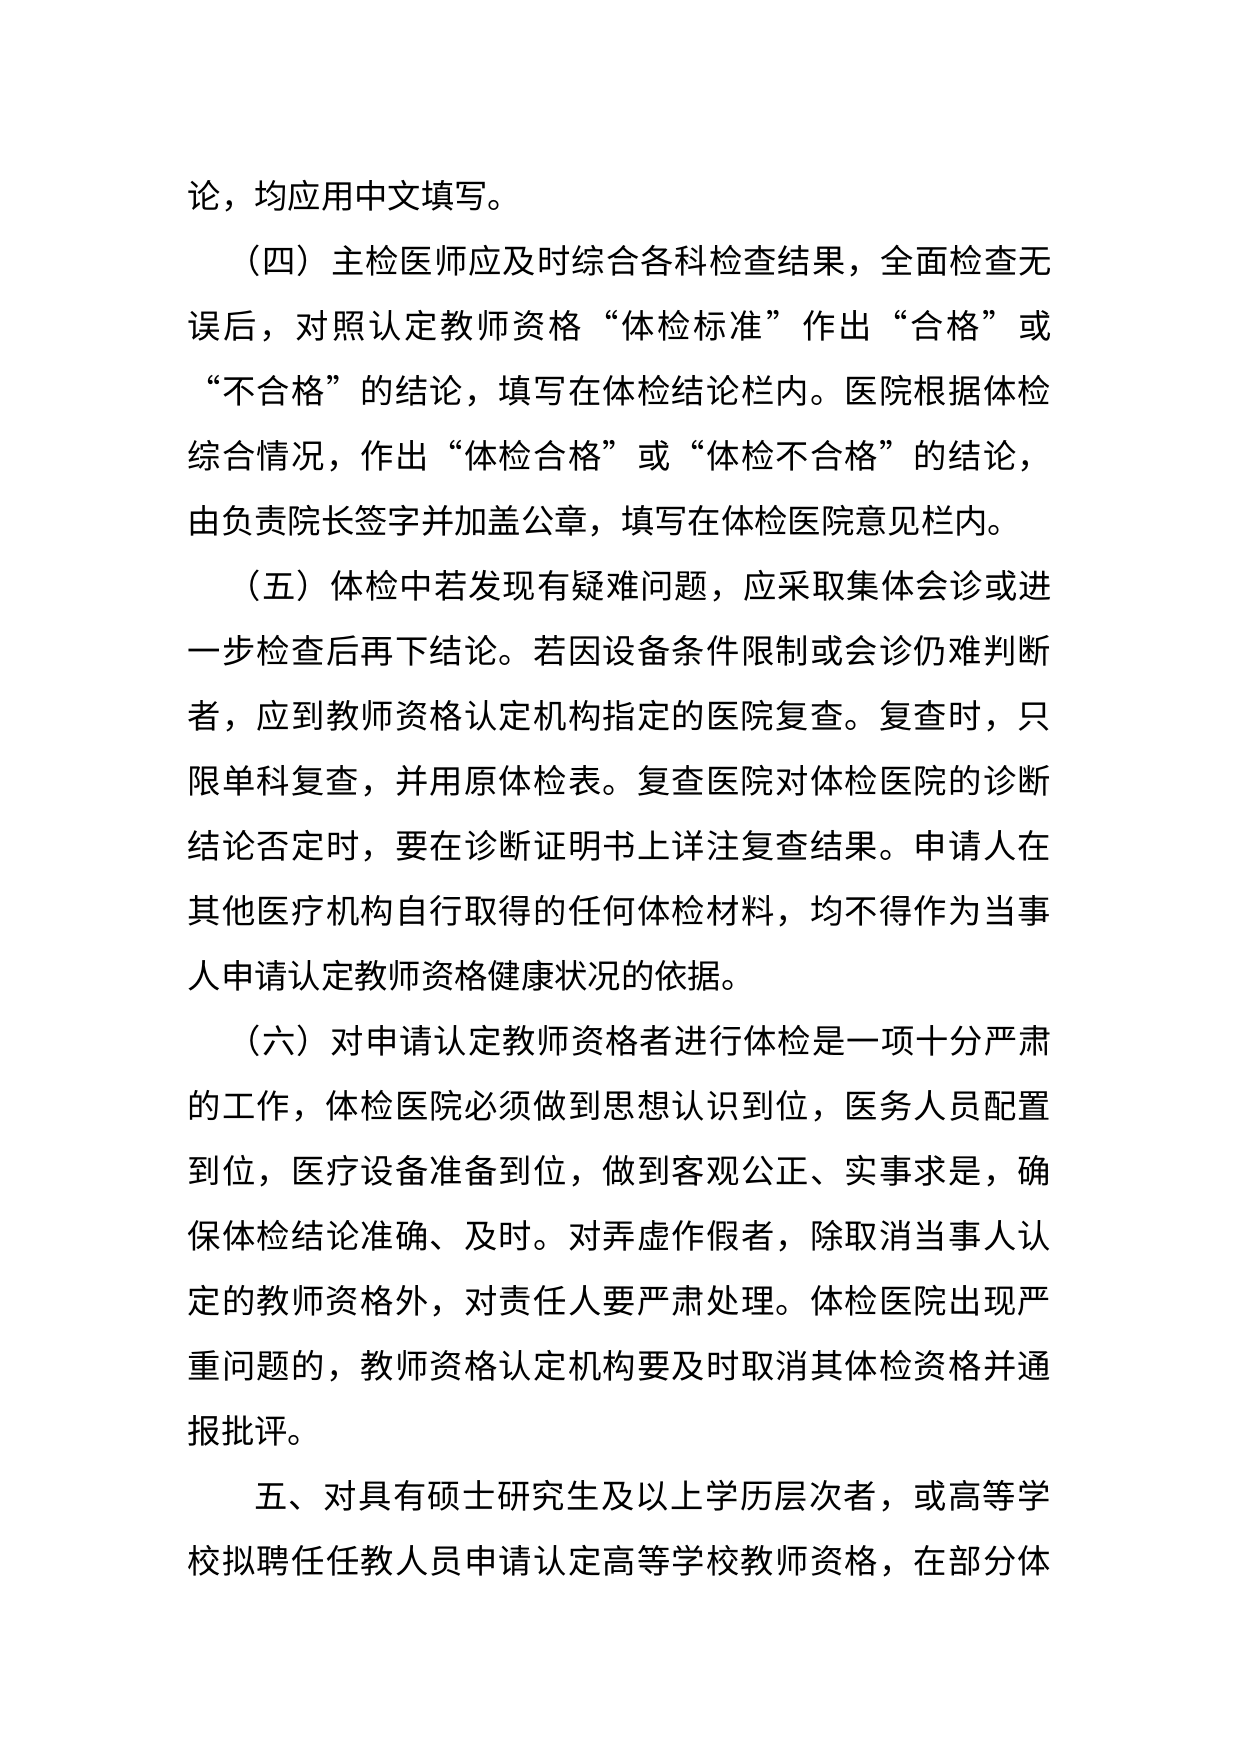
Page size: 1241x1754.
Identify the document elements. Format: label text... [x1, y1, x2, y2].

text （六）对申请认定教师资格者进行体检是一项十分严肃的工作，体检医院必须做到思想认识到位，医务人员配置到位，医疗设备准备到位，做到客观公正、实事求是，确保体检结论准确、及时。对弄虚作假者，除取消当事人认定的教师资格外，对责任人要严肃处理。体检医院出现严重问题的，教师资格认定机构要及时取消其体检资格并通报批评。 [187, 1007, 1053, 1462]
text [187, 1462, 1053, 1592]
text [187, 162, 1053, 227]
text （五）体检中若发现有疑难问题，应采取集体会诊或进一步检查后再下结论。若因设备条件限制或会诊仍难判断者，应到教师资格认定机构指定的医院复查。复查时，只限单科复查，并用原体检表。复查医院对体检医院的诊断结论否定时，要在诊断证明书上详注复查结果。申请人在其他医疗机构自行取得的任何体检材料，均不得作为当事人申请认定教师资格健康状况的依据。 [187, 552, 1053, 1007]
text （四）主检医师应及时综合各科检查结果，全面检查无误后，对照认定教师资格“体检标准”作出“合格”或“不合格”的结论，填写在体检结论栏内。医院根据体检综合情况，作出“体检合格”或“体检不合格”的结论，由负责院长签字并加盖公章，填写在体检医院意见栏内。 [187, 227, 1053, 552]
